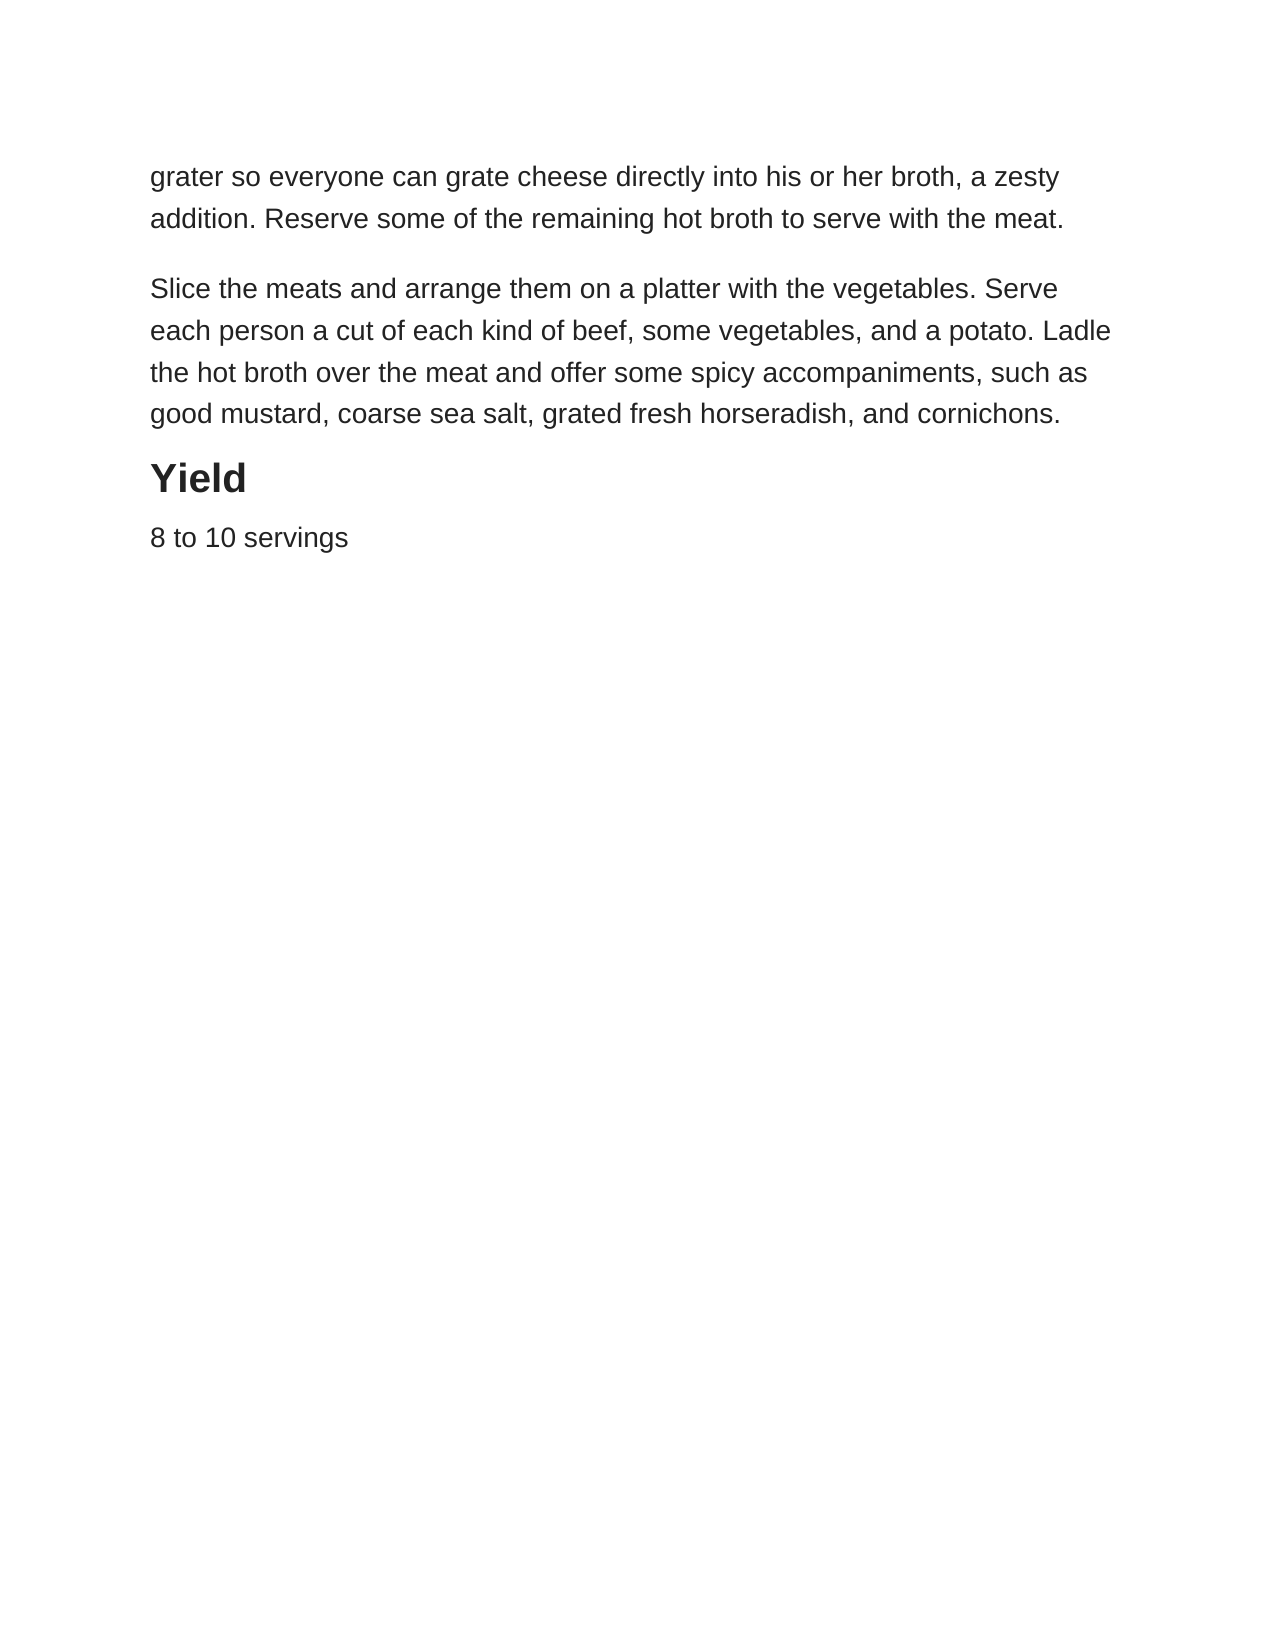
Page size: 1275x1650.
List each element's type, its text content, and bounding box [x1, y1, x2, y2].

text 8 to 10 servings [150, 511, 1125, 553]
text Yield [150, 451, 1125, 501]
text Slice the meats and arrange them on a platter with the vegetables. Serve each person a cut of each kind of beef, some vegetables, and a potato. Ladle the hot broth over the meat and offer some spicy accompaniments, such as good mustard, coarse sea salt, grated fresh horseradish, and cornichons. [150, 262, 1125, 430]
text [150, 150, 1125, 234]
